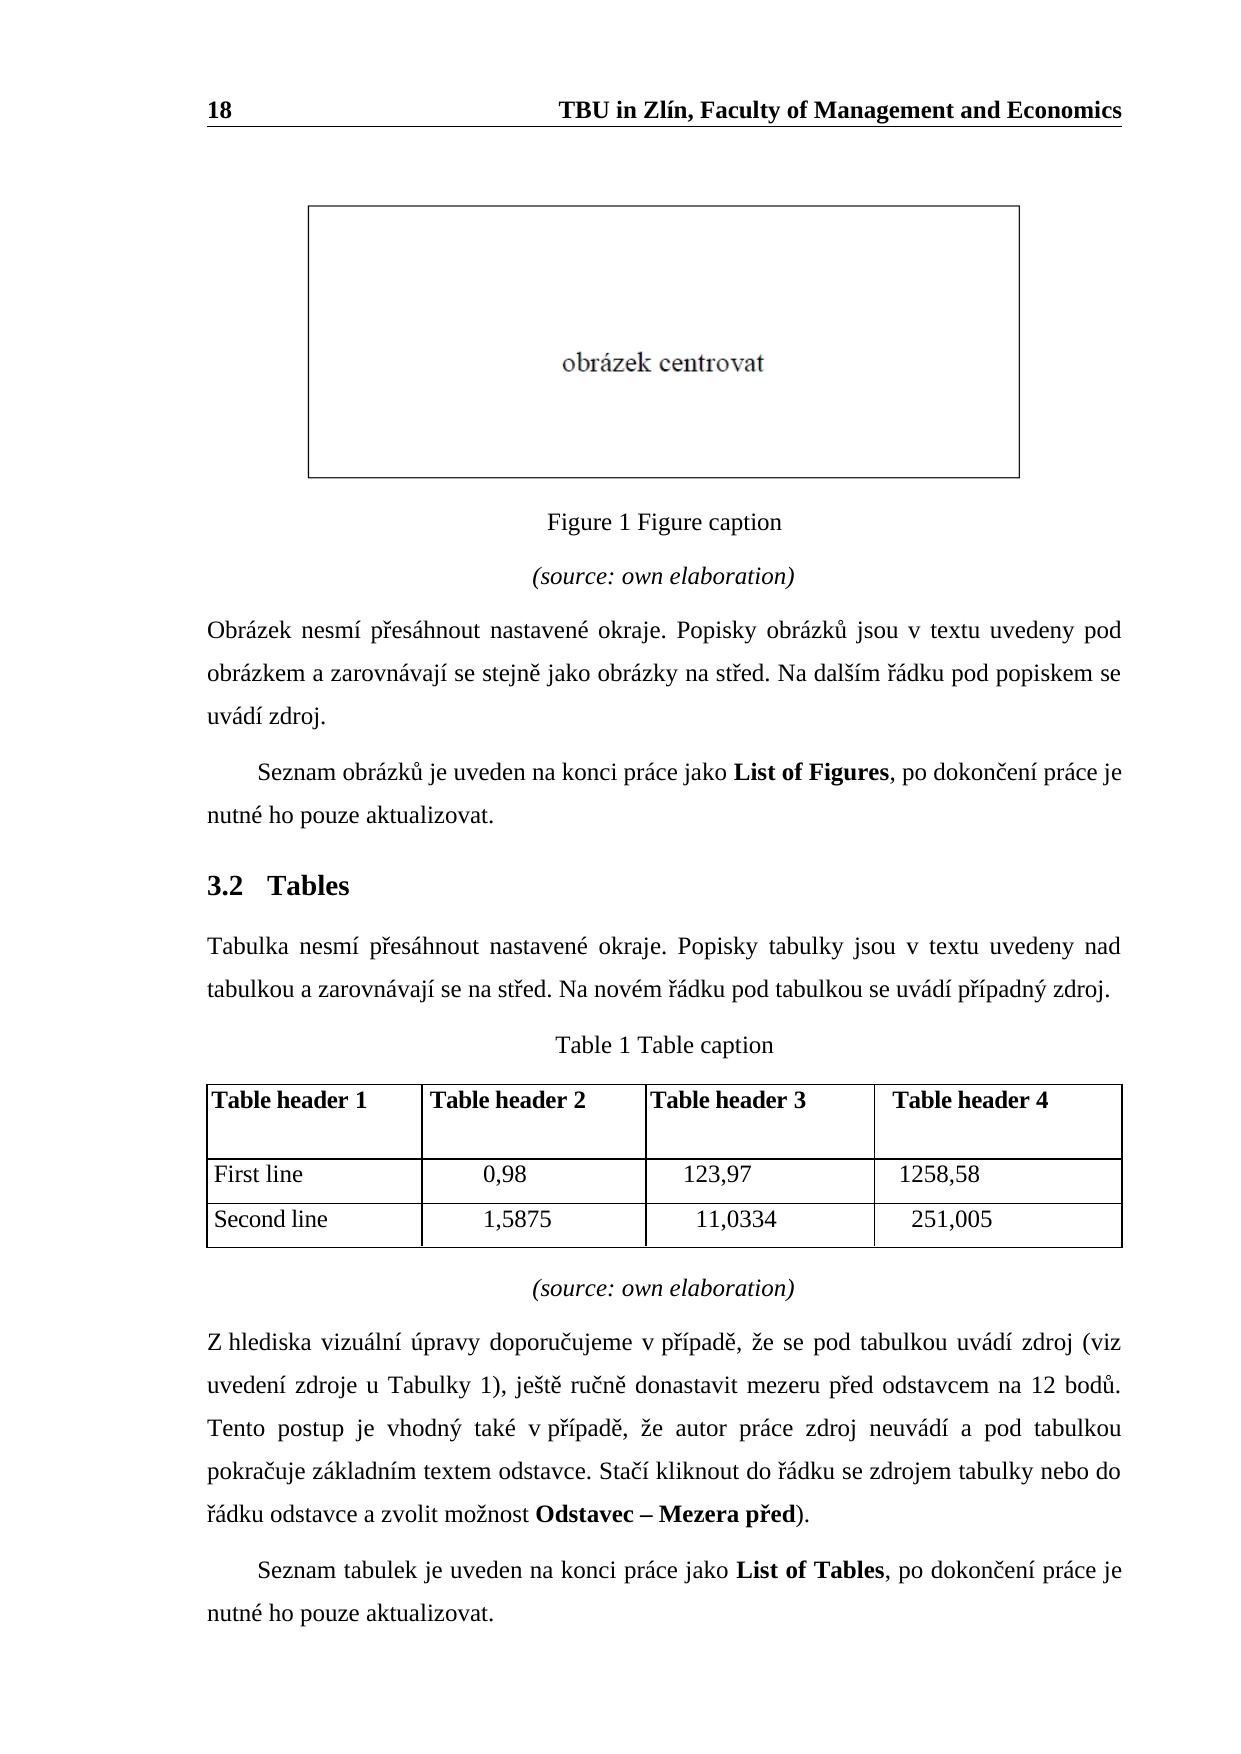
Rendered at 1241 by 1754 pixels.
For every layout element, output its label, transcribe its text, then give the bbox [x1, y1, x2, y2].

table_cell Second line [208, 1204, 421, 1246]
table_header Table header 1 [208, 1085, 421, 1158]
table_cell 1258,58 [875, 1160, 1121, 1202]
table_header Table header 2 [423, 1085, 645, 1158]
table_header Table header 4 [875, 1085, 1121, 1158]
table_cell 1,5875 [423, 1204, 645, 1246]
table_cell 0,98 [423, 1160, 645, 1202]
table_header Table header 3 [647, 1085, 874, 1158]
text Figure 1 Figure caption [207, 507, 1122, 536]
text Tabulka nesmí přesáhnout nastavené okraje. Popisky tabulky jsou v textu uvedeny nad tabulkou a zarovnávají se na střed. Na novém řádku pod tabulkou se uvádí případný zdroj. [207, 931, 1122, 1003]
text (source: own elaboration) [207, 1273, 1122, 1302]
text Tables [207, 868, 1122, 902]
text Z hlediska vizuální úpravy doporučujeme v případě, že se pod tabulkou uvádí zdroj (viz uvedení zdroje u Tabulky 1), ještě ručně donastavit mezeru před odstavcem na 12 bodů. Tento postup je vhodný také v případě, že autor práce zdroj neuvádí a pod tabulkou pokračuje základním textem odstavce. Stačí kliknout do řádku se zdrojem tabulky nebo do řádku odstavce a zvolit možnost Odstavec – Mezera před). [207, 1327, 1122, 1528]
text Seznam obrázků je uveden na konci práce jako List of Figures, po dokončení práce je nutné ho pouze aktualizovat. [207, 757, 1122, 829]
text Table 1 Table caption [207, 1030, 1122, 1058]
text Obrázek nesmí přesáhnout nastavené okraje. Popisky obrázků jsou v textu uvedeny pod obrázkem a zarovnávají se stejně jako obrázky na střed. Na dalším řádku pod popiskem se uvádí zdroj. [207, 615, 1122, 730]
table_cell First line [208, 1160, 421, 1202]
picture [302, 202, 1027, 483]
table_cell 11,0334 [647, 1204, 874, 1246]
table_cell 251,005 [875, 1204, 1121, 1246]
table_cell 123,97 [647, 1160, 874, 1202]
text (source: own elaboration) [207, 561, 1122, 590]
text Seznam tabulek je uveden na konci práce jako List of Tables, po dokončení práce je nutné ho pouze aktualizovat. [207, 1555, 1122, 1627]
